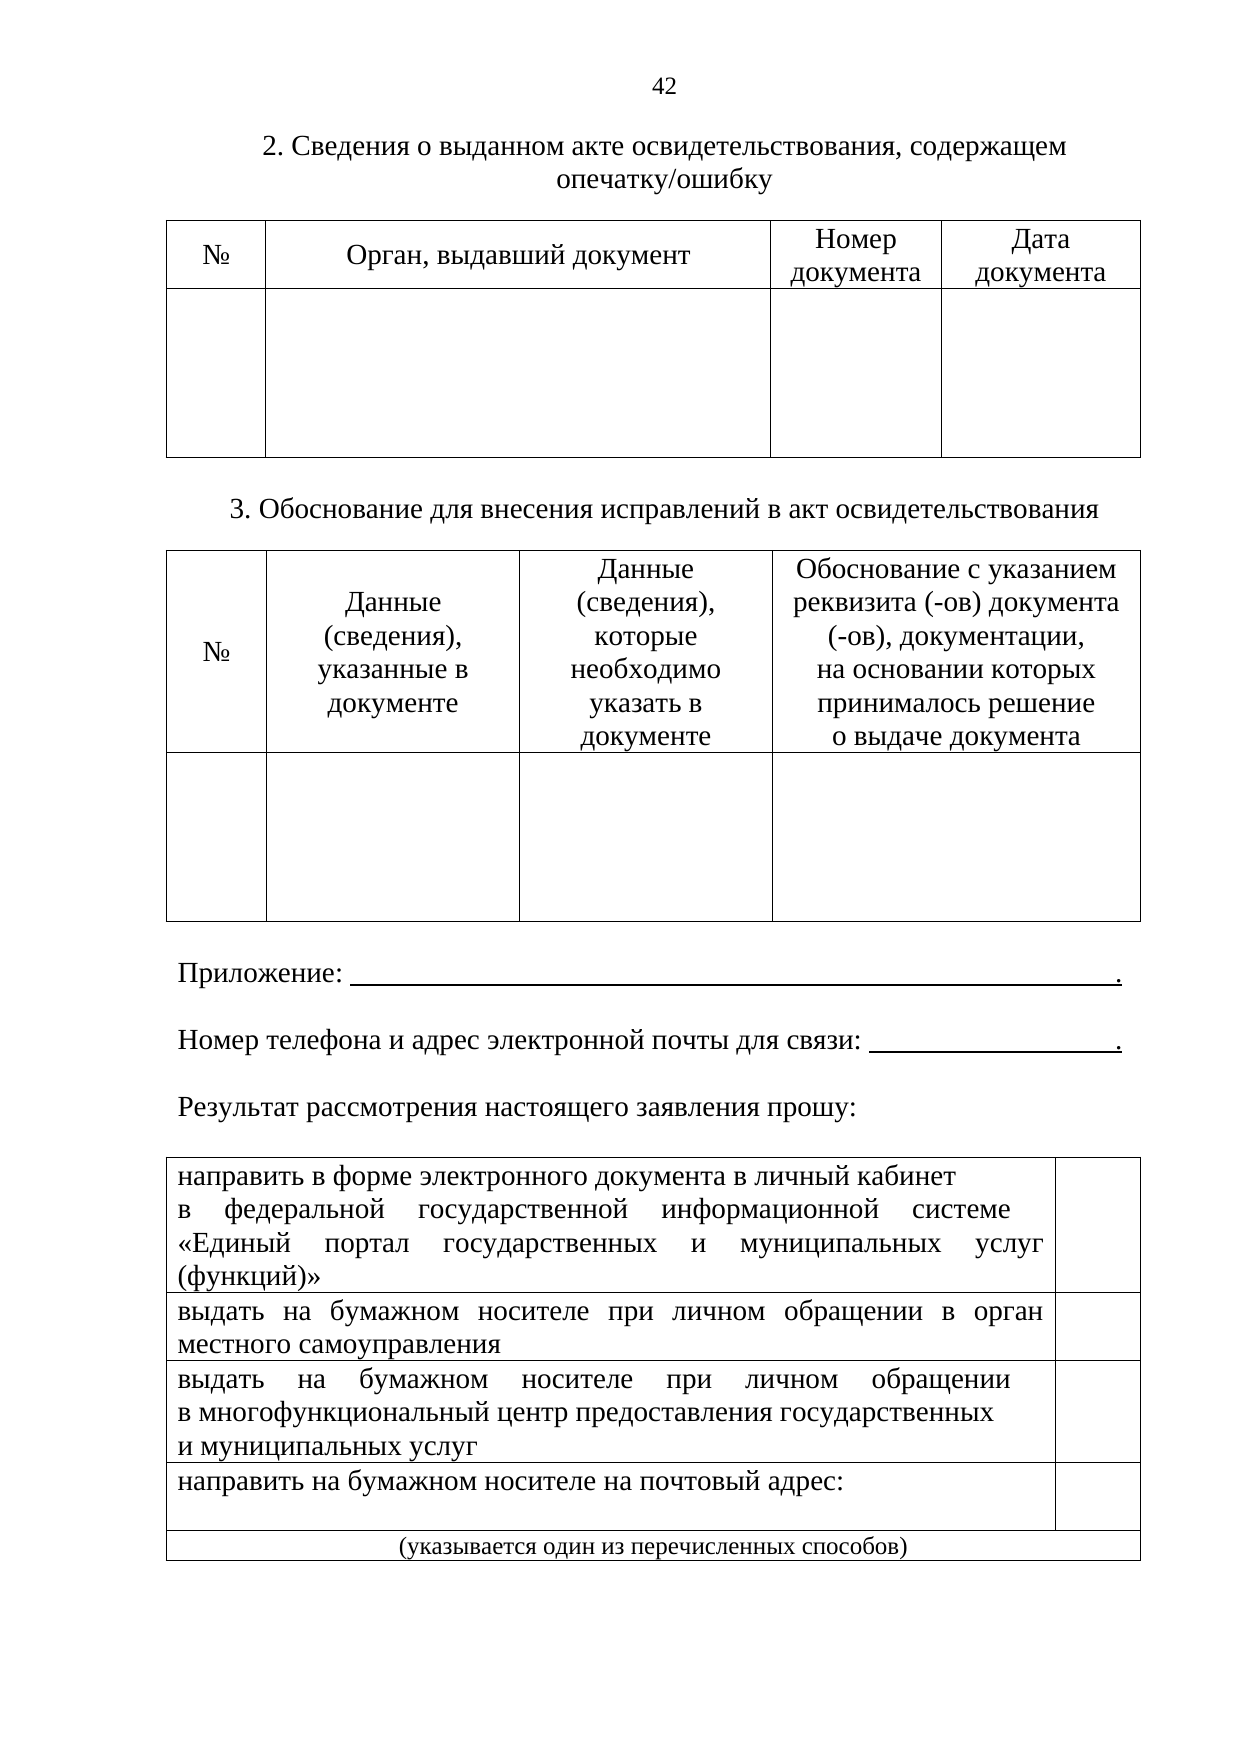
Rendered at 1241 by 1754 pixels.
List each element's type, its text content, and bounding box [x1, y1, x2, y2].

text Результат рассмотрения настоящего заявления прошу: [177, 1089, 1152, 1123]
table_cell [167, 753, 266, 921]
table_header Дата документа [942, 221, 1140, 288]
text Номер телефона и адрес электронной почты для связи: . [177, 1022, 1152, 1056]
table_cell [520, 753, 772, 921]
table_cell [267, 753, 519, 921]
table_header [1056, 1158, 1140, 1292]
table_header Номер документа [771, 221, 941, 288]
table_cell [266, 289, 770, 457]
table_cell [771, 289, 941, 457]
table_header № [167, 551, 266, 752]
table_cell выдать на бумажном носителе при личном обращении в многофункциональный центр предоставления государственных и муниципальных услуг [167, 1361, 1055, 1462]
table_cell выдать на бумажном носителе при личном обращении в орган местного самоуправления [167, 1293, 1055, 1360]
table_cell [1056, 1293, 1140, 1360]
text 2. Сведения о выданном акте освидетельствования, содержащем опечатку/ошибку [177, 128, 1152, 195]
table_cell [942, 289, 1140, 457]
table_header № [167, 221, 265, 288]
table_cell [167, 289, 265, 457]
text 3. Обоснование для внесения исправлений в акт освидетельствования [177, 491, 1152, 525]
table_header Обоснование с указанием реквизита (-ов) документа (-ов), документации, на основании которых принималось решение о выдаче документа [773, 551, 1140, 752]
table_cell [1056, 1361, 1140, 1462]
table_header Данные (сведения), указанные в документе [267, 551, 519, 752]
table_cell [773, 753, 1140, 921]
text Приложение: . [177, 955, 1152, 989]
table_cell (указывается один из перечисленных способов) [167, 1531, 1140, 1559]
table_header направить в форме электронного документа в личный кабинет в федеральной государственной информационной системе «Единый портал государственных и муниципальных услуг (функций)» [167, 1158, 1055, 1292]
table_header Данные (сведения), которые необходимо указать в документе [520, 551, 772, 752]
table_cell направить на бумажном носителе на почтовый адрес: [167, 1463, 1055, 1530]
table_header Орган, выдавший документ [266, 221, 770, 288]
table_cell [1056, 1463, 1140, 1530]
